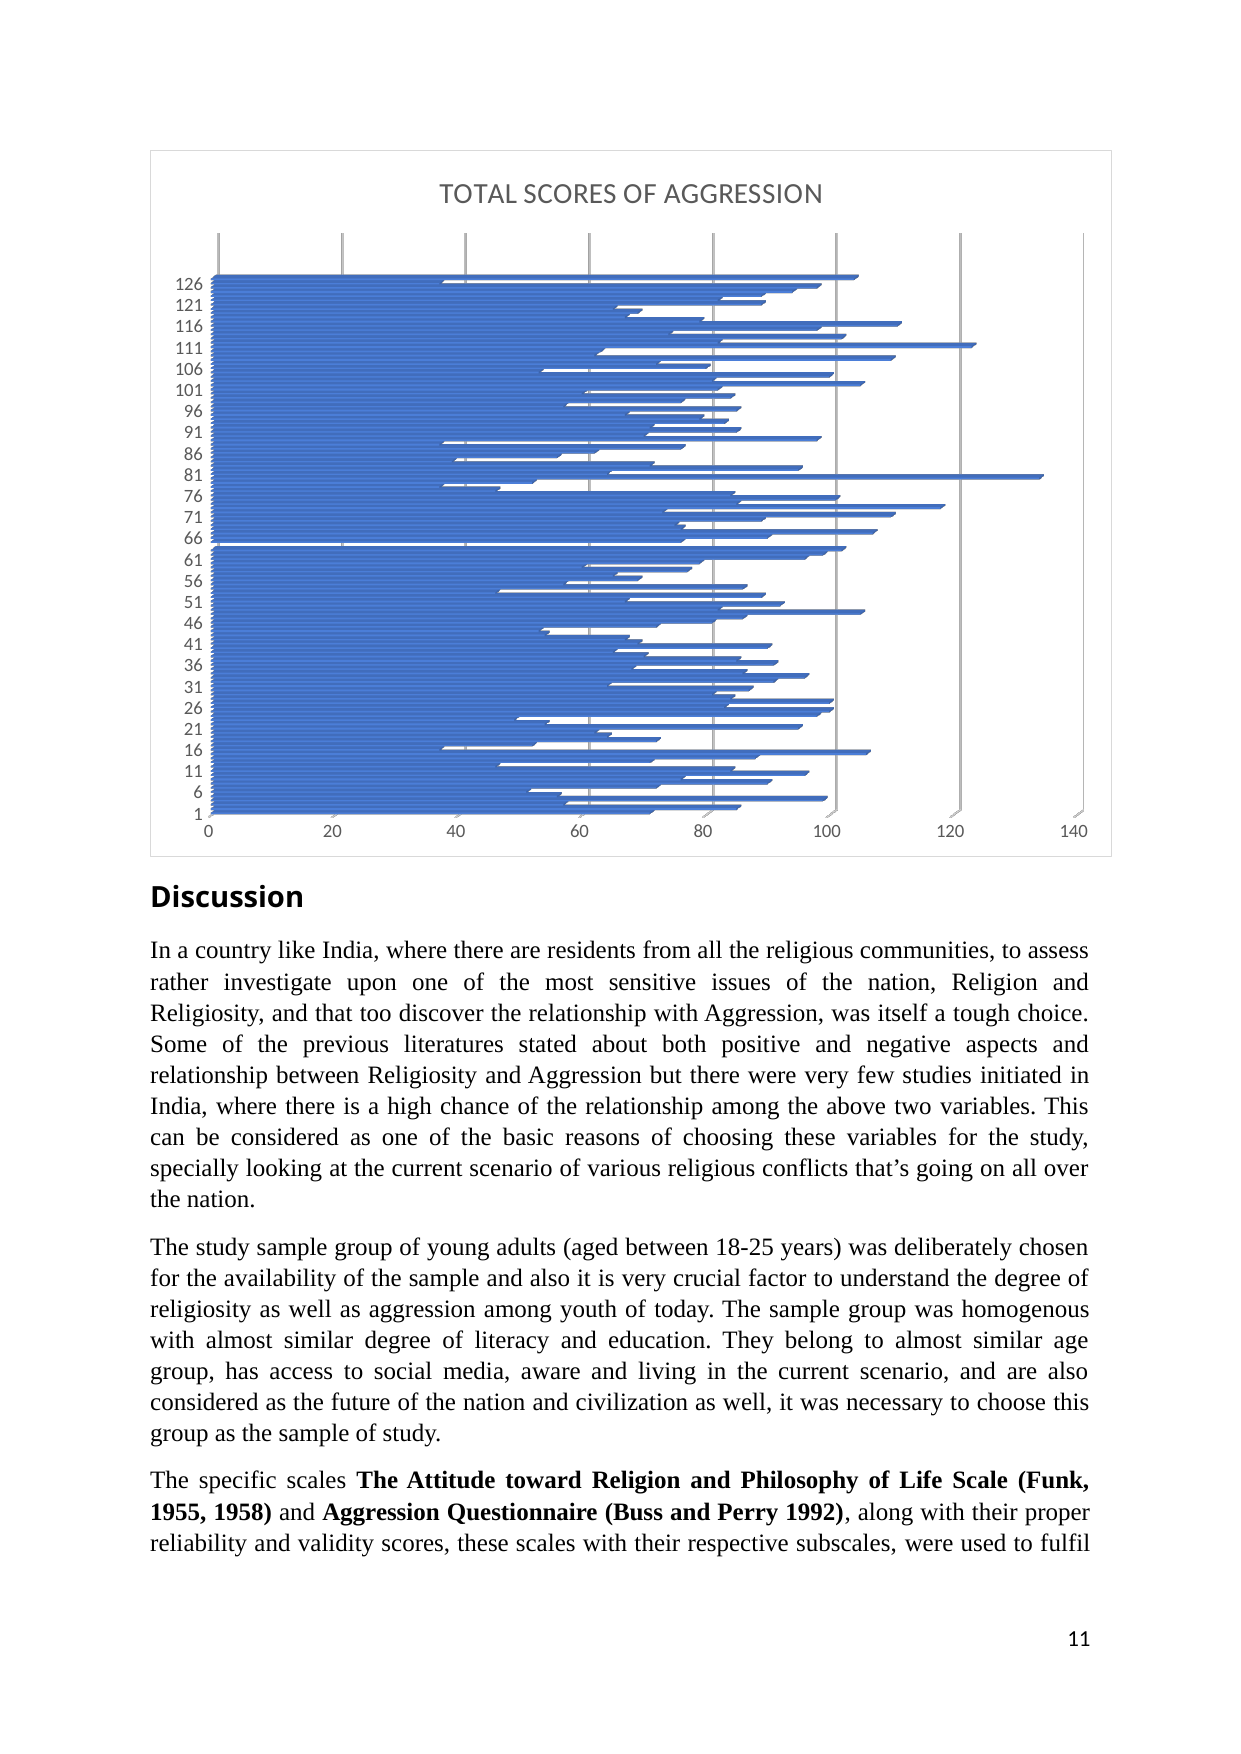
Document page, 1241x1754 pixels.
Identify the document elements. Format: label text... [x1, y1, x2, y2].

text The study sample group of young adults (aged between 18-25 years) was deliberately chosen for the availability of the sample and also it is very crucial factor to understand the degree of religiosity as well as aggression among youth of today. The sample group was homogenous with almost similar degree of literacy and education. They belong to almost similar age group, has access to social media, aware and living in the current scenario, and are also considered as the future of the nation and civilization as well, it was necessary to choose this group as the sample of study. [150, 1232, 1090, 1447]
text In a country like India, where there are residents from all the religious communities, to assess rather investigate upon one of the most sensitive issues of the nation, Religion and Religiosity, and that too discover the relationship with Aggression, was itself a tough choice. Some of the previous literatures stated about both positive and negative aspects and relationship between Religiosity and Aggression but there were very few studies initiated in India, where there is a high chance of the relationship among the above two variables. This can be considered as one of the basic reasons of choosing these variables for the study, specially looking at the current scenario of various religious conflicts that’s going on all over the nation. [150, 936, 1090, 1213]
text Discussion [150, 876, 1090, 916]
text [150, 1466, 1090, 1556]
